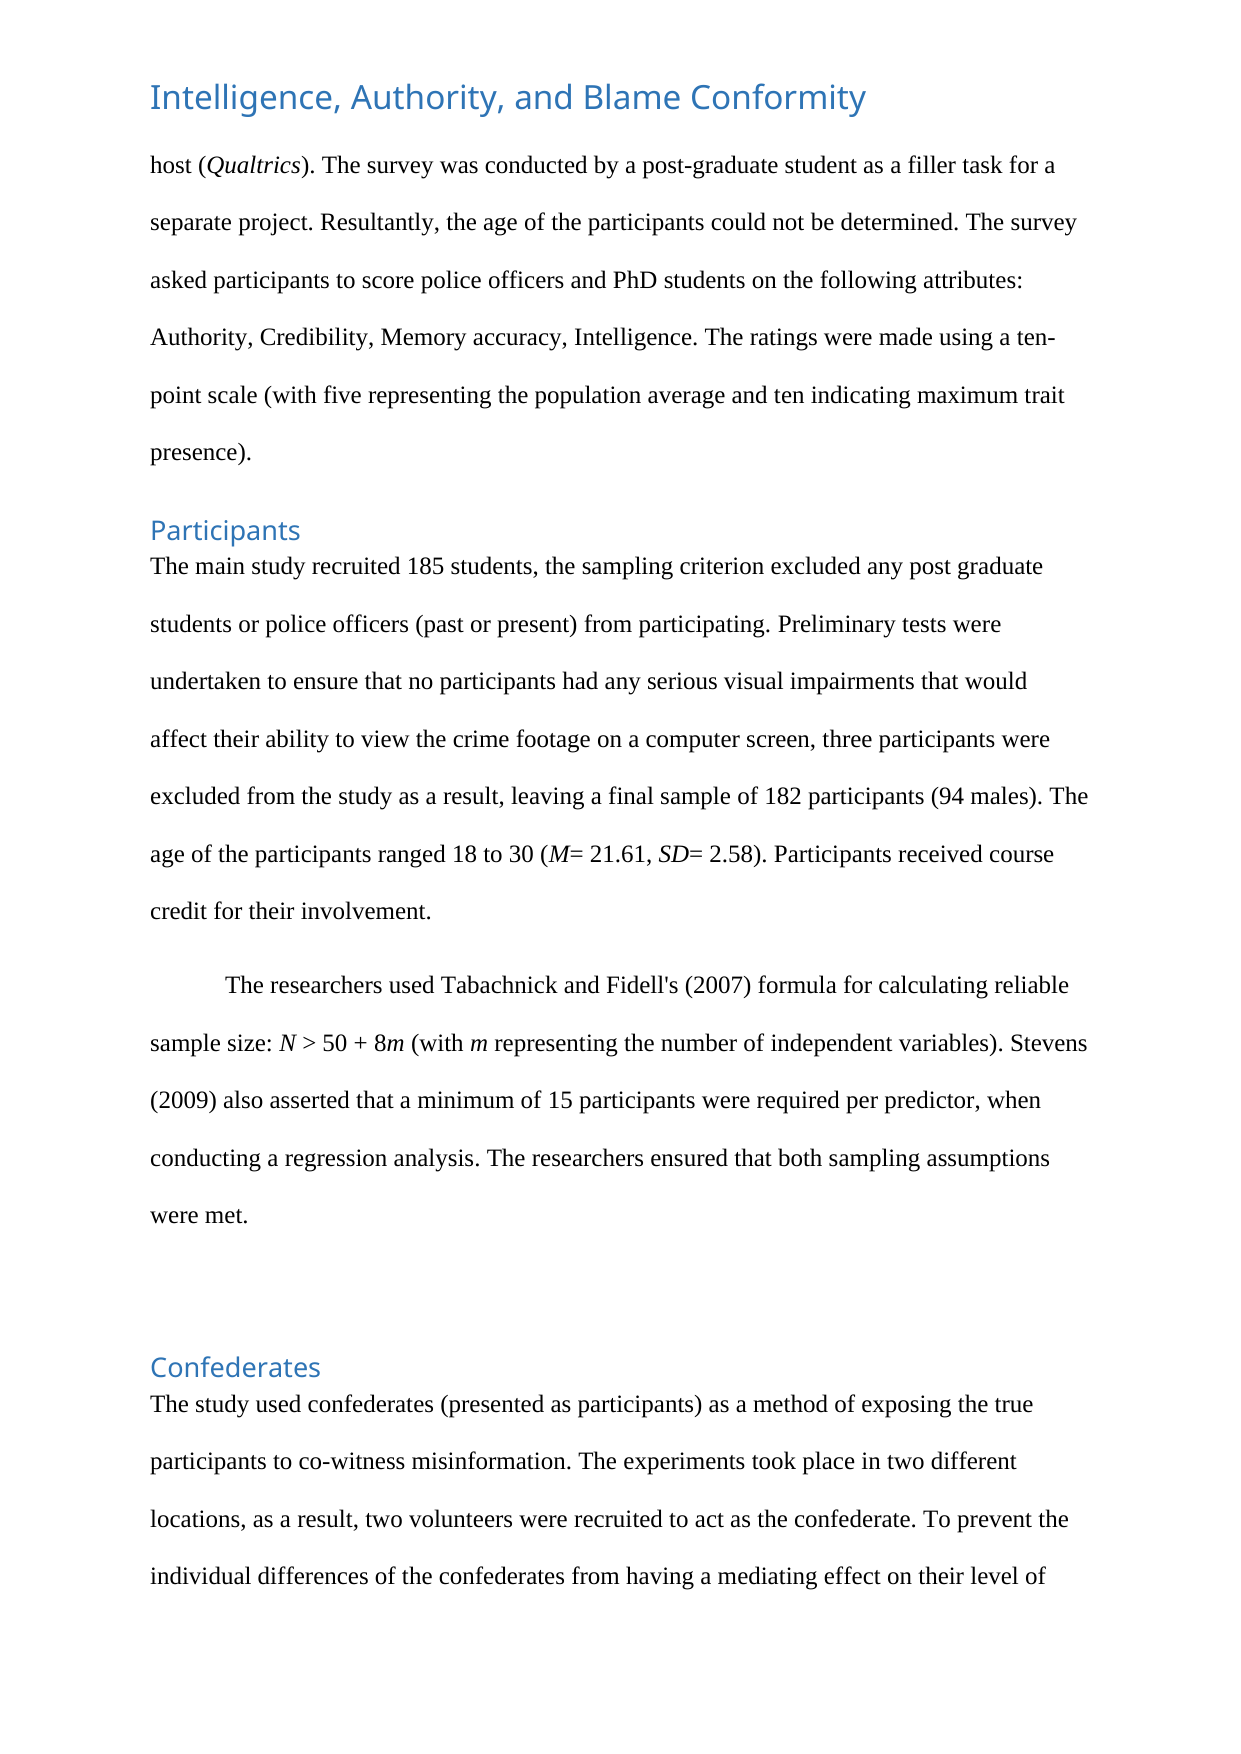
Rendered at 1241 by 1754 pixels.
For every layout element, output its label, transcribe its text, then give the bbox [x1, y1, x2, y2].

text The main study recruited 185 students, the sampling criterion excluded any post graduate students or police officers (past or present) from participating. Preliminary tests were undertaken to ensure that no participants had any serious visual impairments that would affect their ability to view the crime footage on a computer screen, three participants were excluded from the study as a result, leaving a final sample of 182 participants (94 males). The age of the participants ranged 18 to 30 (M= 21.61, SD= 2.58). Participants received course credit for their involvement. [150, 551, 1090, 925]
text The researchers used Tabachnick and Fidell's (2007) formula for calculating reliable sample size: N > 50 + 8m (with m representing the number of independent variables). Stevens (2009) also asserted that a minimum of 15 participants were required per predictor, when conducting a regression analysis. The researchers ensured that both sampling assumptions were met. [150, 971, 1090, 1229]
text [150, 150, 1090, 466]
subtitle Confederates [150, 1349, 1090, 1386]
subtitle Participants [150, 512, 1090, 548]
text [150, 1389, 1090, 1590]
